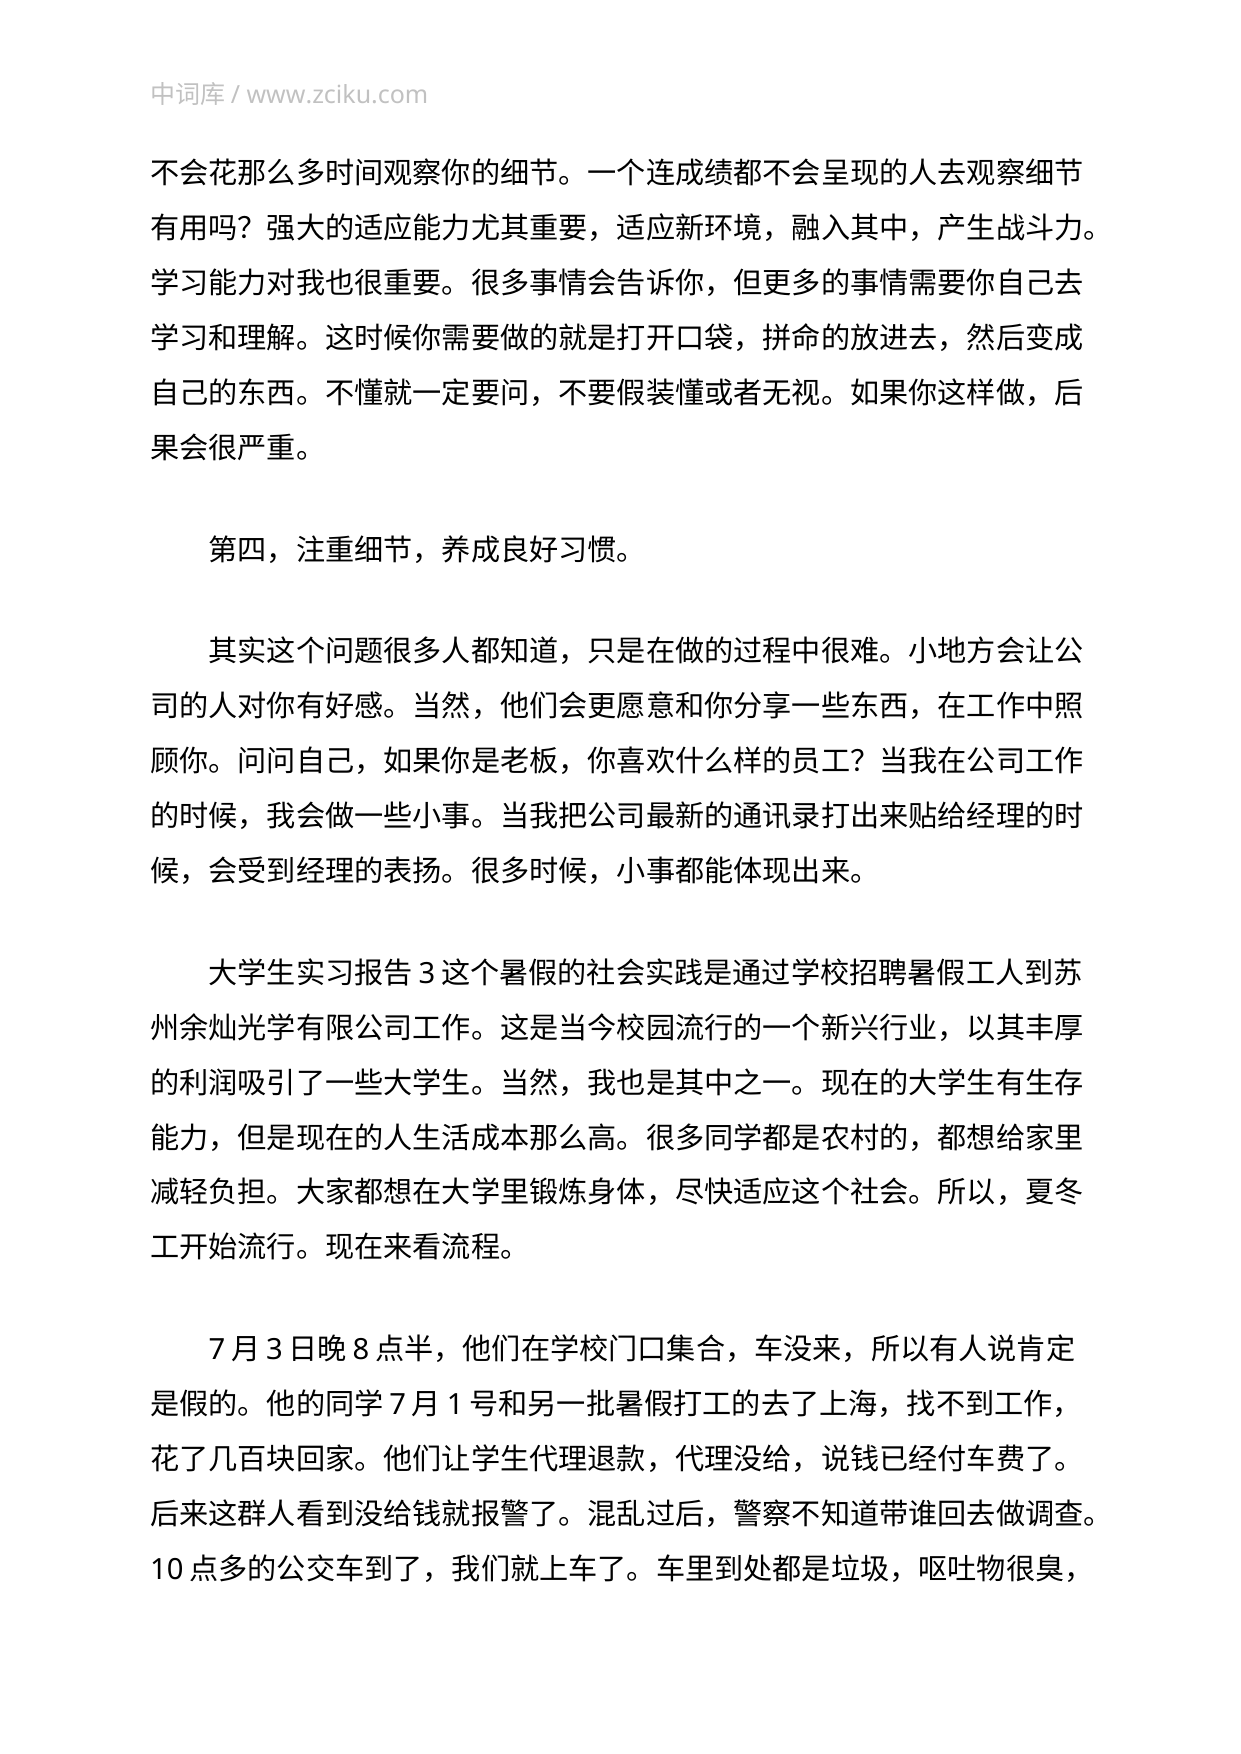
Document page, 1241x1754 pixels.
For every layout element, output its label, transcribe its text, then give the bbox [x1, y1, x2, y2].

text 其实这个问题很多人都知道，只是在做的过程中很难。小地方会让公司的人对你有好感。当然，他们会更愿意和你分享一些东西，在工作中照顾你。问问自己，如果你是老板，你喜欢什么样的员工？当我在公司工作的时候，我会做一些小事。当我把公司最新的通讯录打出来贴给经理的时候，会受到经理的表扬。很多时候，小事都能体现出来。 [150, 628, 1090, 890]
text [150, 1326, 1090, 1588]
text 大学生实习报告3这个暑假的社会实践是通过学校招聘暑假工人到苏州余灿光学有限公司工作。这是当今校园流行的一个新兴行业，以其丰厚的利润吸引了一些大学生。当然，我也是其中之一。现在的大学生有生存能力，但是现在的人生活成本那么高。很多同学都是农村的，都想给家里减轻负担。大家都想在大学里锻炼身体，尽快适应这个社会。所以，夏冬工开始流行。现在来看流程。 [150, 949, 1090, 1266]
text 第四，注重细节，养成良好习惯。 [150, 526, 1090, 568]
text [150, 150, 1090, 467]
